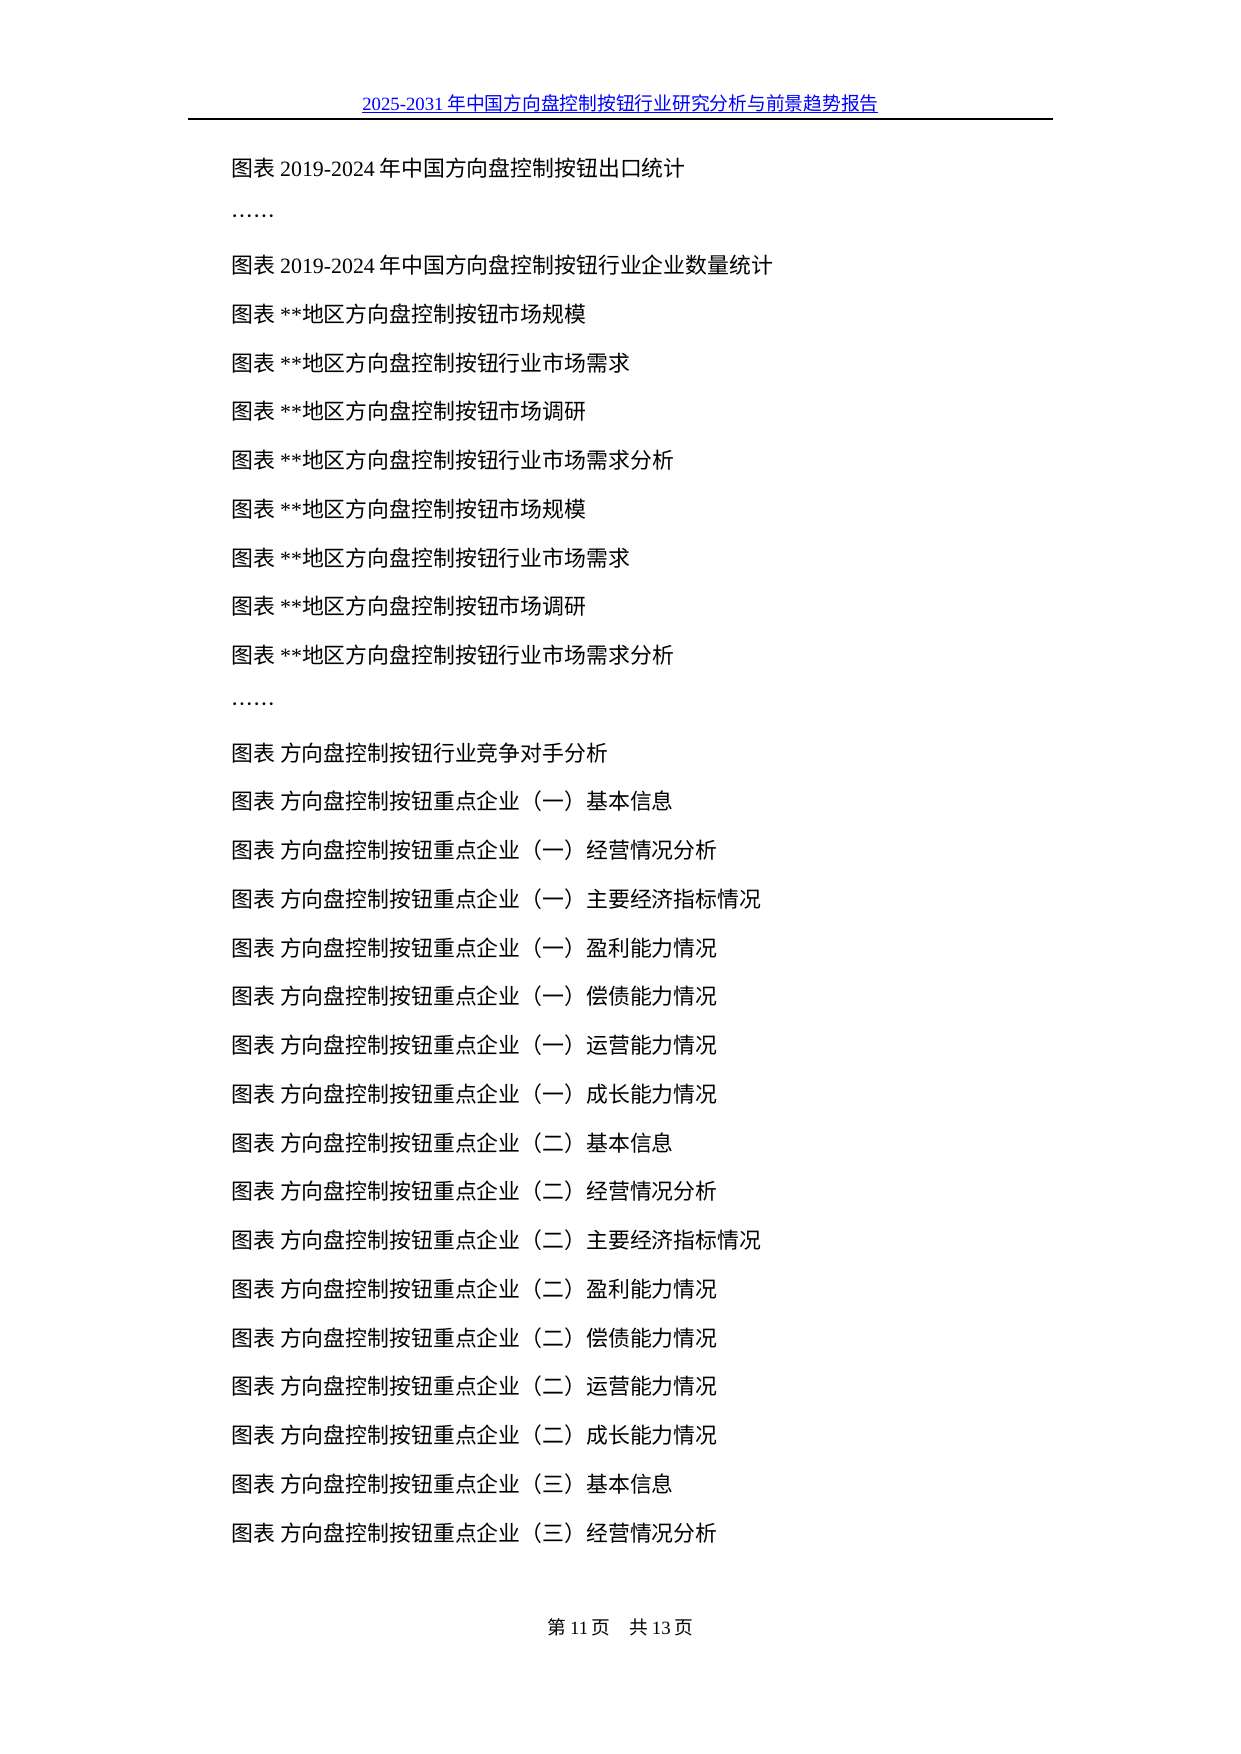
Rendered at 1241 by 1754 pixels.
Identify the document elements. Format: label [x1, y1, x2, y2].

text [187, 150, 1053, 1548]
